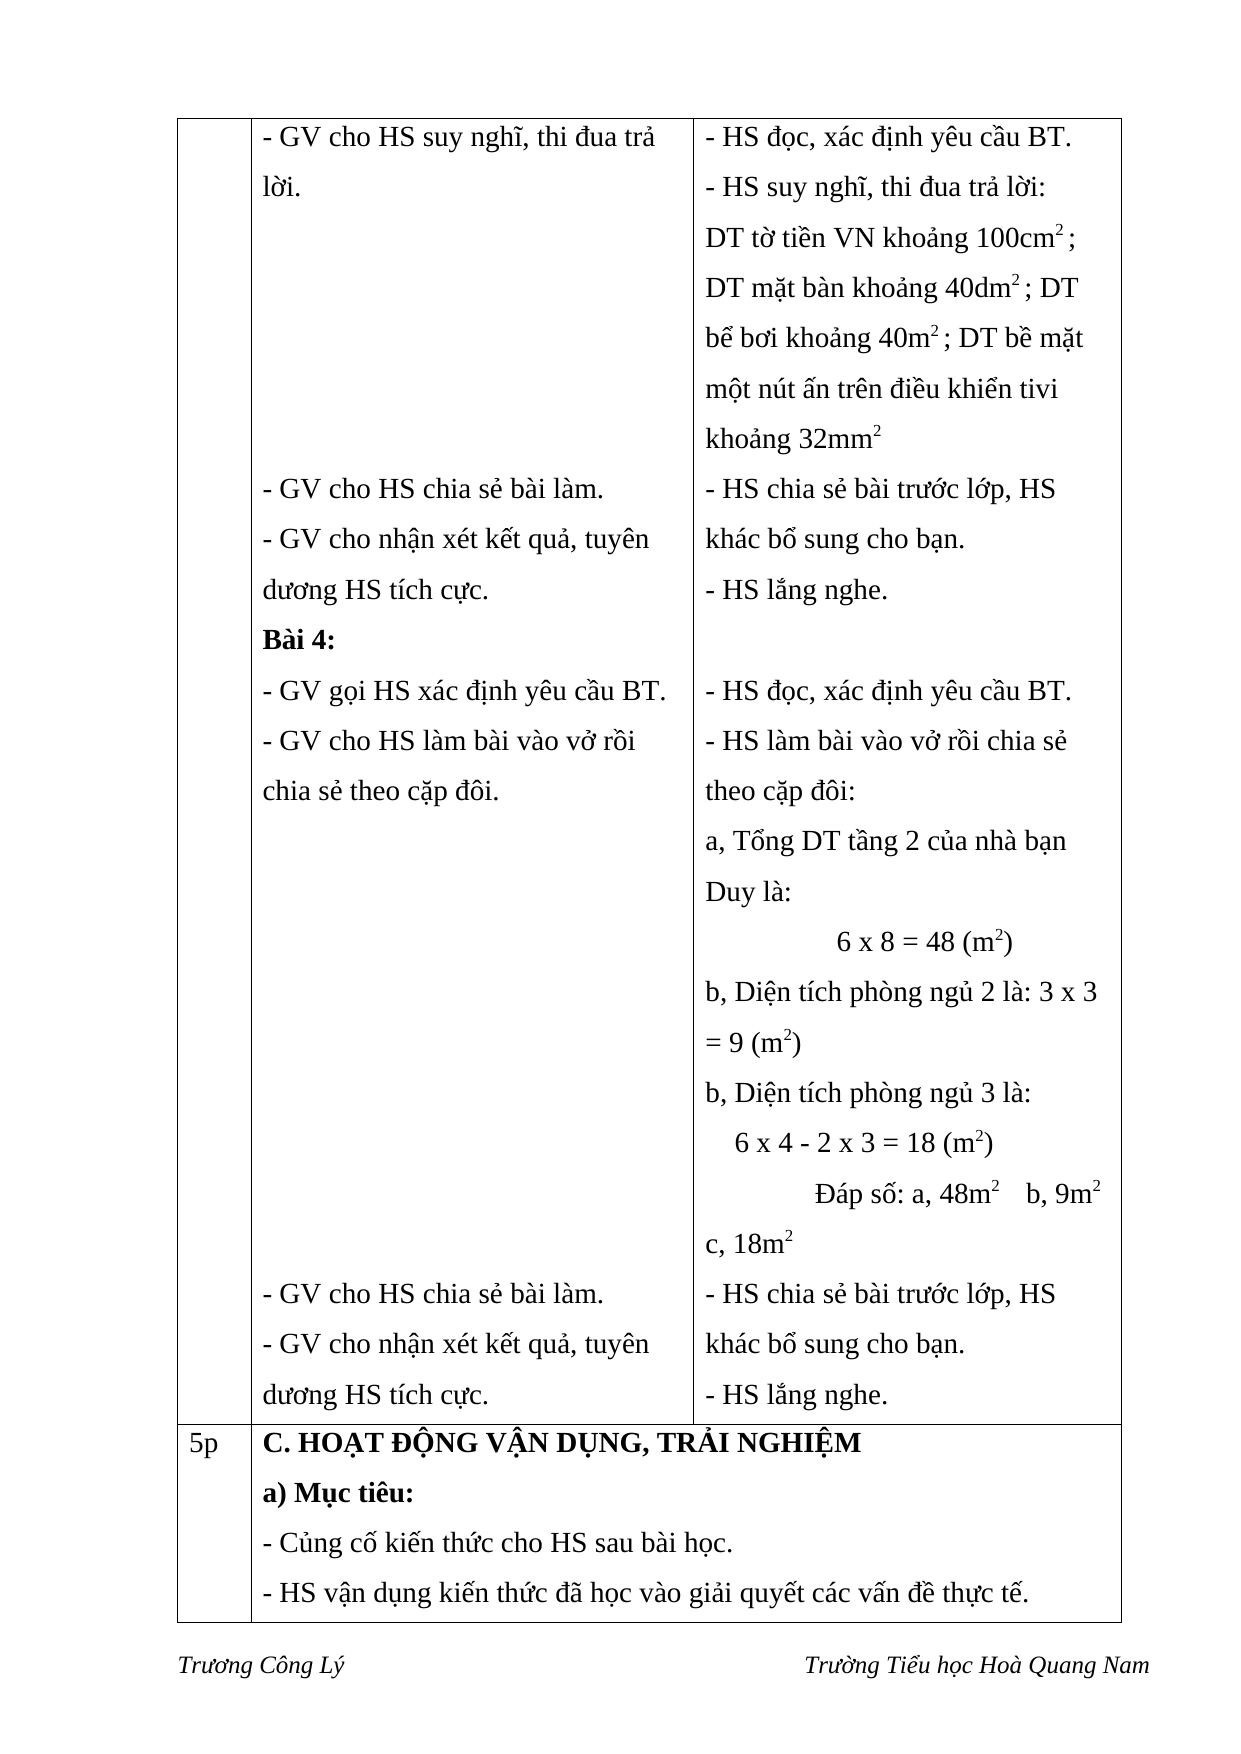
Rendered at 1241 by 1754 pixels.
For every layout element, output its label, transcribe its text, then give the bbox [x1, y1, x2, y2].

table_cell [252, 1425, 1121, 1622]
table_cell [252, 119, 693, 1424]
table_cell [694, 119, 1121, 1424]
table_cell 5p [178, 1425, 251, 1622]
table_cell [178, 119, 251, 1424]
